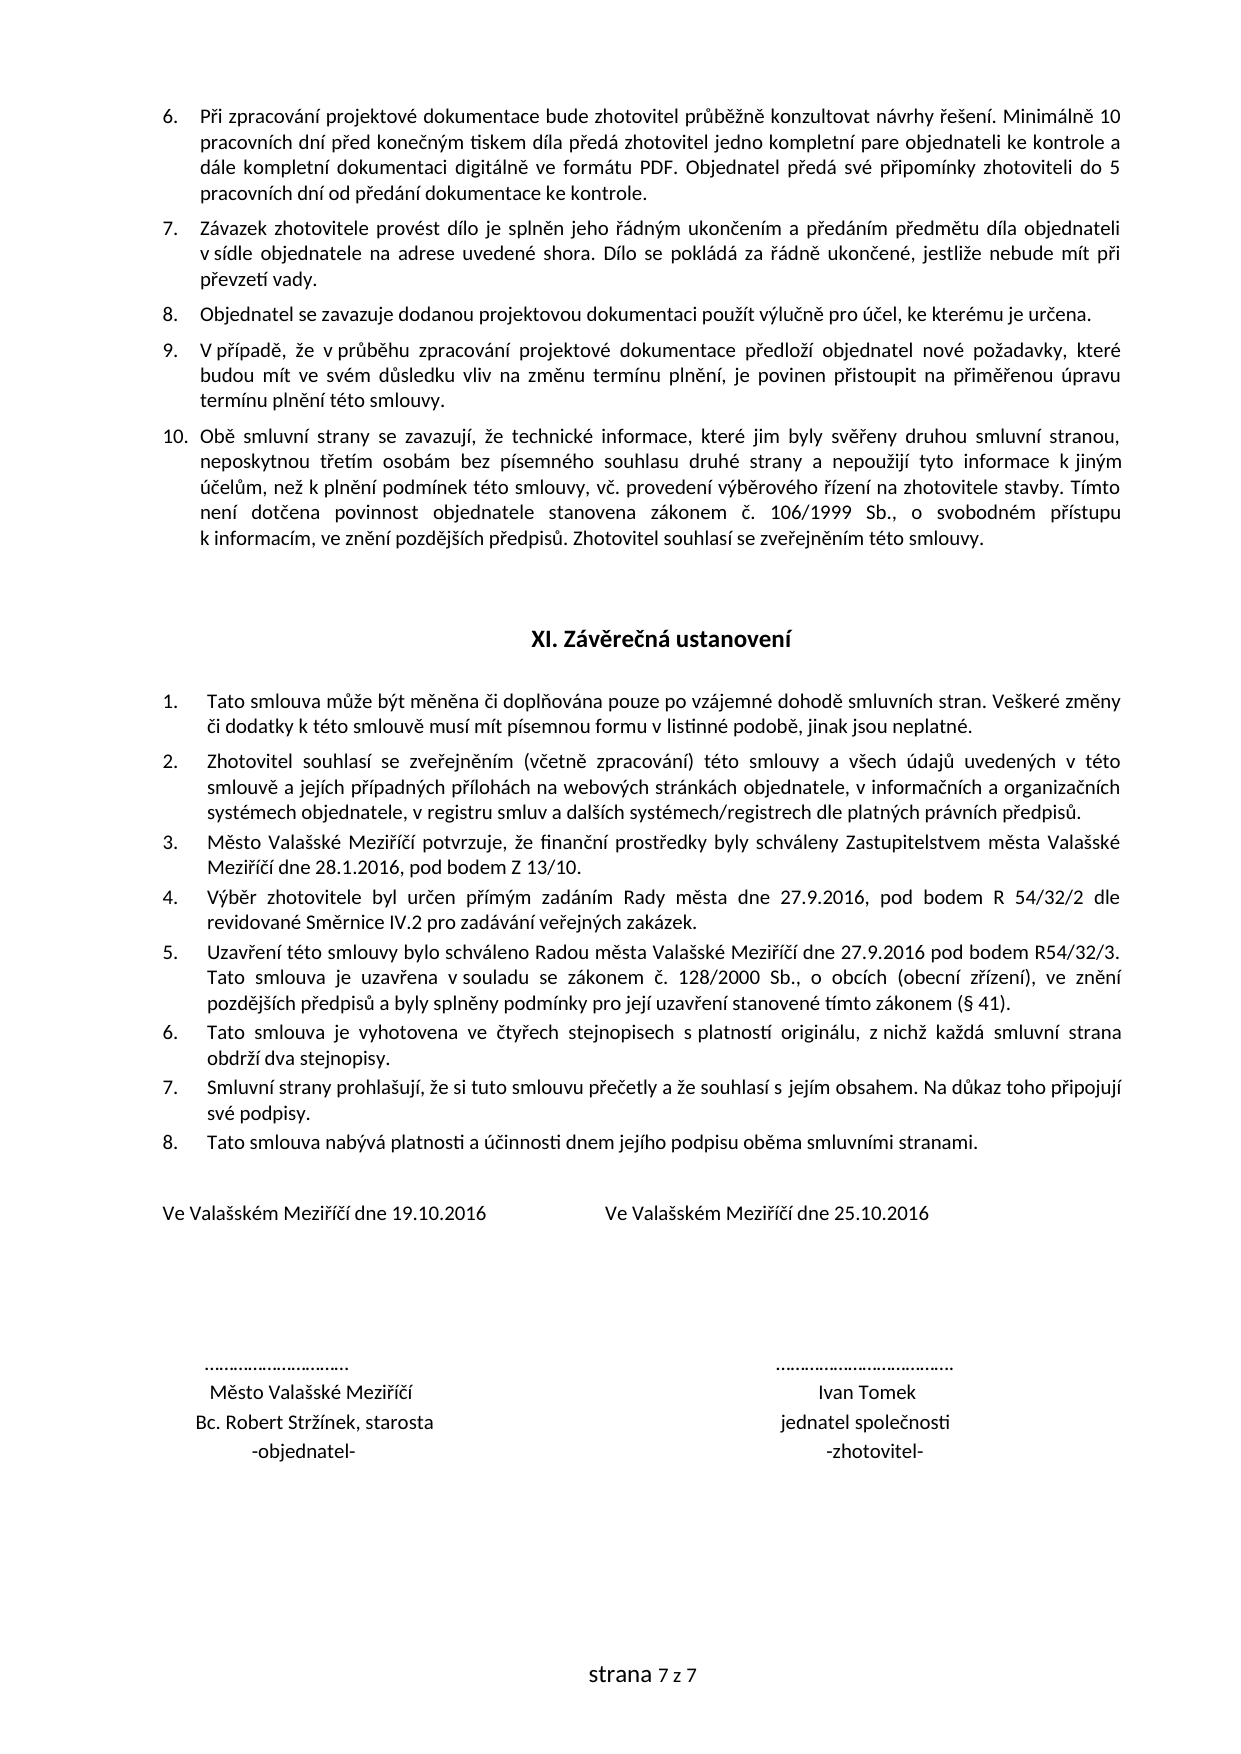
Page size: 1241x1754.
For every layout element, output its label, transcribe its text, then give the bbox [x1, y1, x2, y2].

list Smluvní strany prohlašují, že si tuto smlouvu přečetly a že souhlasí s jejím obsahem. Na důkaz toho připojují své podpisy. [162, 1074, 1122, 1125]
list Objednatel se zavazuje dodanou projektovou dokumentaci použít výlučně pro účel, ke kterému je určena. [162, 301, 1122, 327]
list Při zpracování projektové dokumentace bude zhotovitel průběžně konzultovat návrhy řešení. Minimálně 10 pracovních dní před konečným tiskem díla předá zhotovitel jedno kompletní pare objednateli ke kontrole a dále kompletní dokumentaci digitálně ve formátu PDF. Objednatel předá své připomínky zhotoviteli do 5 pracovních dní od předání dokumentace ke kontrole. [162, 103, 1122, 205]
list Tato smlouva je vyhotovena ve čtyřech stejnopisech s platností originálu, z nichž každá smluvní strana obdrží dva stejnopisy. [162, 1019, 1122, 1070]
list Tato smlouva nabývá platnosti a účinnosti dnem jejího podpisu oběma smluvními stranami. [162, 1129, 1122, 1155]
list V případě, že v průběhu zpracování projektové dokumentace předloží objednatel nové požadavky, které budou mít ve svém důsledku vliv na změnu termínu plnění, je povinen přistoupit na přiměřenou úpravu termínu plnění této smlouvy. [162, 337, 1122, 413]
text Ve Valašském Meziříčí dne 19.10.2016 Ve Valašském Meziříčí dne 25.10.2016 [162, 1200, 1122, 1225]
list Obě smluvní strany se zavazují, že technické informace, které jim byly svěřeny druhou smluvní stranou, neposkytnou třetím osobám bez písemného souhlasu druhé strany a nepoužijí tyto informace k jiným účelům, než k plnění podmínek této smlouvy, vč. provedení výběrového řízení na zhotovitele stavby. Tímto není dotčena povinnost objednatele stanovena zákonem č. 106/1999 Sb., o svobodném přístupu k informacím, ve znění pozdějších předpisů. Zhotovitel souhlasí se zveřejněním této smlouvy. [162, 423, 1122, 550]
list Tato smlouva může být měněna či doplňována pouze po vzájemné dohodě smluvních stran. Veškeré změny či dodatky k této smlouvě musí mít písemnou formu v listinné podobě, jinak jsou neplatné. [162, 688, 1122, 739]
text ………………………… ………………………………. [162, 1350, 1122, 1375]
text Bc. Robert Stržínek, starosta jednatel společnosti [162, 1409, 1122, 1434]
list Město Valašské Meziříčí potvrzuje, že finanční prostředky byly schváleny Zastupitelstvem města Valašské Meziříčí dne 28.1.2016, pod bodem Z 13/10. [162, 829, 1122, 880]
text Město Valašské Meziříčí Ivan Tomek [162, 1379, 1122, 1405]
text -objednatel- -zhotovitel- [162, 1439, 1122, 1464]
text XI. Závěrečná ustanovení [200, 624, 1122, 654]
list Zhotovitel souhlasí se zveřejněním (včetně zpracování) této smlouvy a všech údajů uvedených v této smlouvě a jejích případných přílohách na webových stránkách objednatele, v informačních a organizačních systémech objednatele, v registru smluv a dalších systémech/registrech dle platných právních předpisů. [162, 749, 1122, 825]
list Uzavření této smlouvy bylo schváleno Radou města Valašské Meziříčí dne 27.9.2016 pod bodem R54/32/3. Tato smlouva je uzavřena v souladu se zákonem č. 128/2000 Sb., o obcích (obecní zřízení), ve znění pozdějších předpisů a byly splněny podmínky pro její uzavření stanovené tímto zákonem (§ 41). [162, 939, 1122, 1015]
list Výběr zhotovitele byl určen přímým zadáním Rady města dne 27.9.2016, pod bodem R 54/32/2 dle revidované Směrnice IV.2 pro zadávání veřejných zakázek. [162, 884, 1122, 935]
list Závazek zhotovitele provést dílo je splněn jeho řádným ukončením a předáním předmětu díla objednateli v sídle objednatele na adrese uvedené shora. Dílo se pokládá za řádně ukončené, jestliže nebude mít při převzetí vady. [162, 215, 1122, 291]
